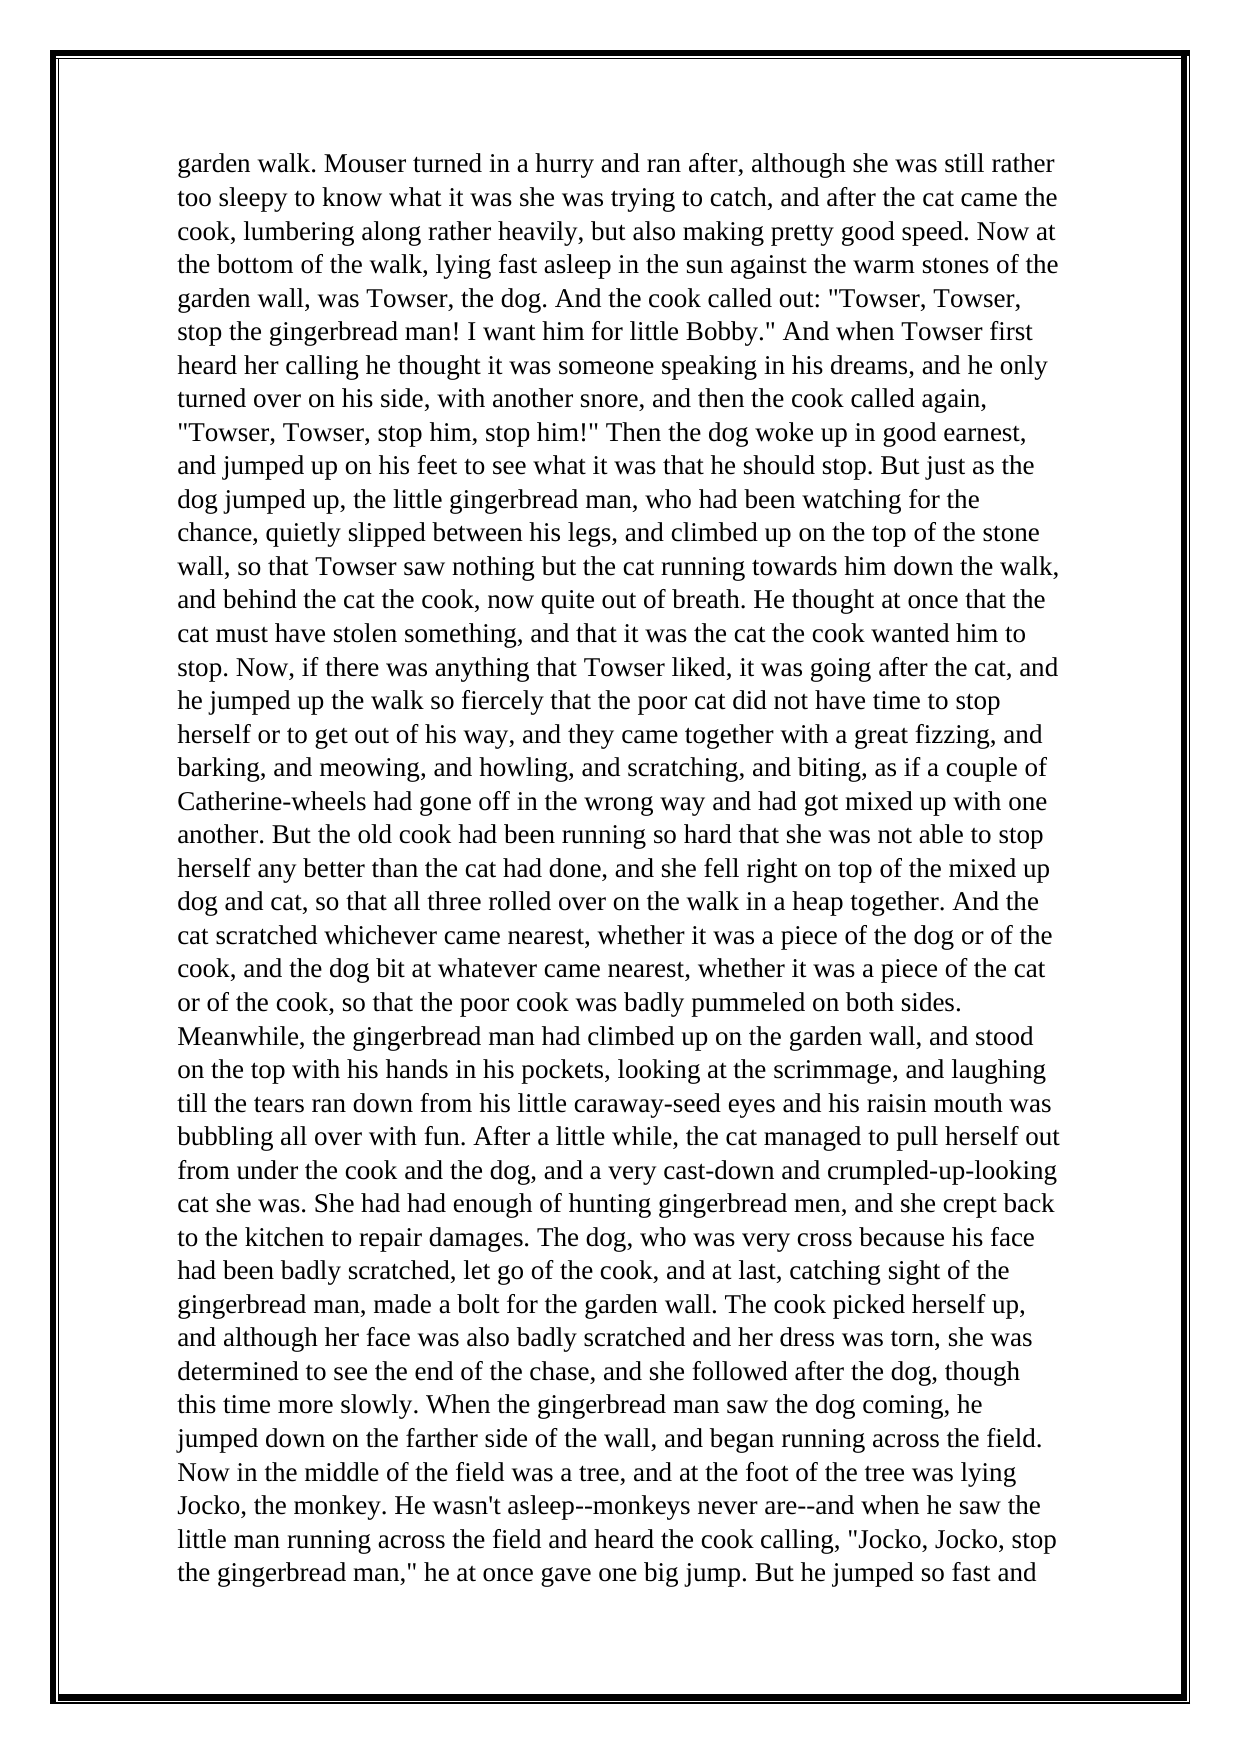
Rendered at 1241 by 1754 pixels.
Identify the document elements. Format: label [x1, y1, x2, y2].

text [177, 147, 1063, 1587]
